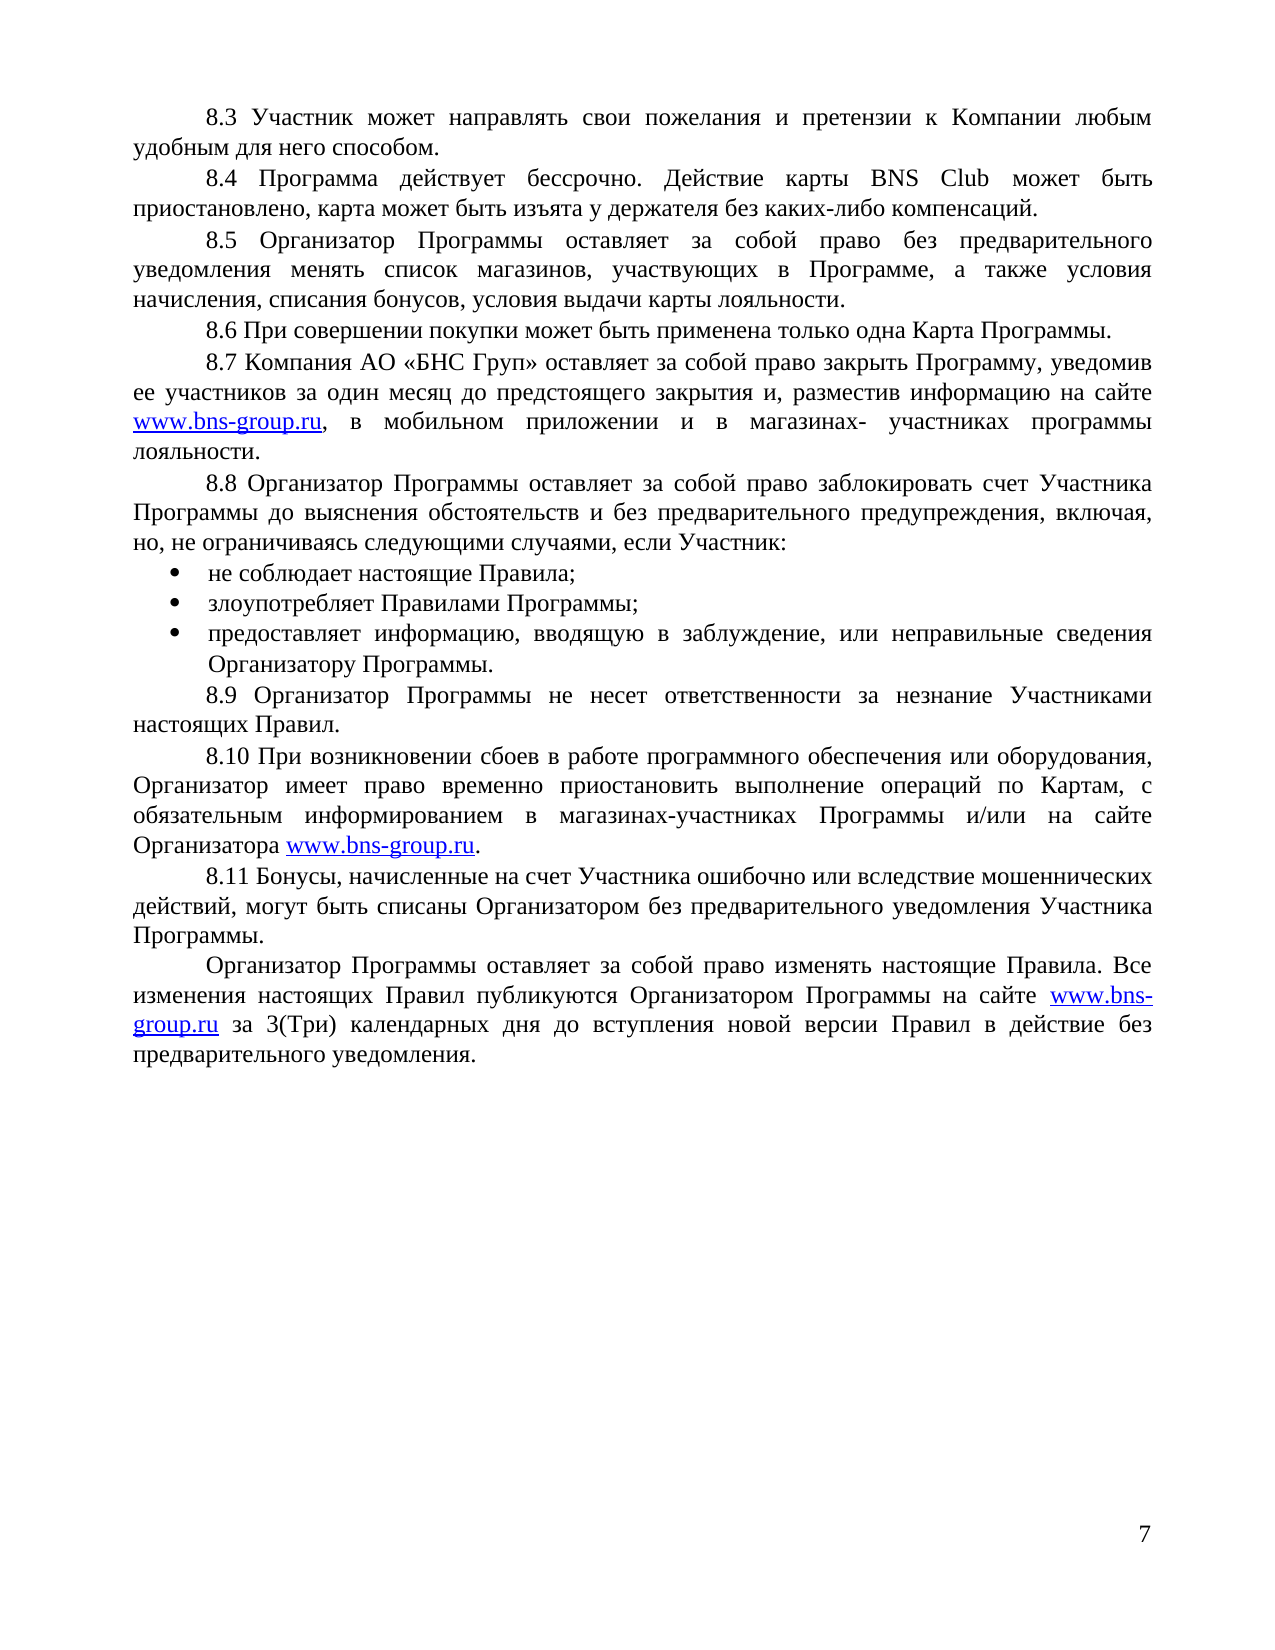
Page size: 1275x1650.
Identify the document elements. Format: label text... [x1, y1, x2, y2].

text 8.4 Программа действует бессрочно. Действие карты BNS Club может быть приостановлено, карта может быть изъята у держателя без каких-либо компенсаций. [133, 163, 1153, 222]
text 8.3 Участник может направлять свои пожелания и претензии к Компании любым удобным для него способом. [133, 102, 1153, 161]
list не соблюдает настоящие Правила; [170, 558, 948, 587]
text 8.9 Организатор Программы не несет ответственности за незнание Участниками настоящих Правил. [133, 680, 1153, 738]
text 8.10 При возникновении сбоев в работе программного обеспечения или оборудования, Организатор имеет право временно приостановить выполнение операций по Картам, с обязательным информированием в магазинах-участниках Программы и/или на сайте Организатора www.bns-group.ru. [133, 741, 1153, 858]
text Организатор Программы оставляет за собой право изменять настоящие Правила. Все изменения настоящих Правил публикуются Организатором Программы на сайте www.bns-group.ru за 3(Три) календарных дня до вступления новой версии Правил в действие без предварительного уведомления. [133, 950, 1153, 1068]
text 8.11 Бонусы, начисленные на счет Участника ошибочно или вследствие мошеннических действий, могут быть списаны Организатором без предварительного уведомления Участника Программы. [133, 861, 1153, 949]
list предоставляет информацию, вводящую в заблуждение, или неправильные сведения Организатору Программы. [170, 618, 1153, 677]
list злоупотребляет Правилами Программы; [170, 588, 948, 617]
text 8.8 Организатор Программы оставляет за собой право заблокировать счет Участника Программы до выяснения обстоятельств и без предварительного предупреждения, включая, но, не ограничиваясь следующими случаями, если Участник: [133, 468, 1153, 556]
text 8.6 При совершении покупки может быть применена только одна Карта Программы. [133, 316, 1153, 344]
text 8.5 Организатор Программы оставляет за собой право без предварительного уведомления менять список магазинов, участвующих в Программе, а также условия начисления, списания бонусов, условия выдачи карты лояльности. [133, 225, 1153, 313]
text 8.7 Компания АО «БНС Груп» оставляет за собой право закрыть Программу, уведомив ее участников за один месяц до предстоящего закрытия и, разместив информацию на сайте www.bns-group.ru, в мобильном приложении и в магазинах- участниках программы лояльности. [133, 347, 1153, 465]
